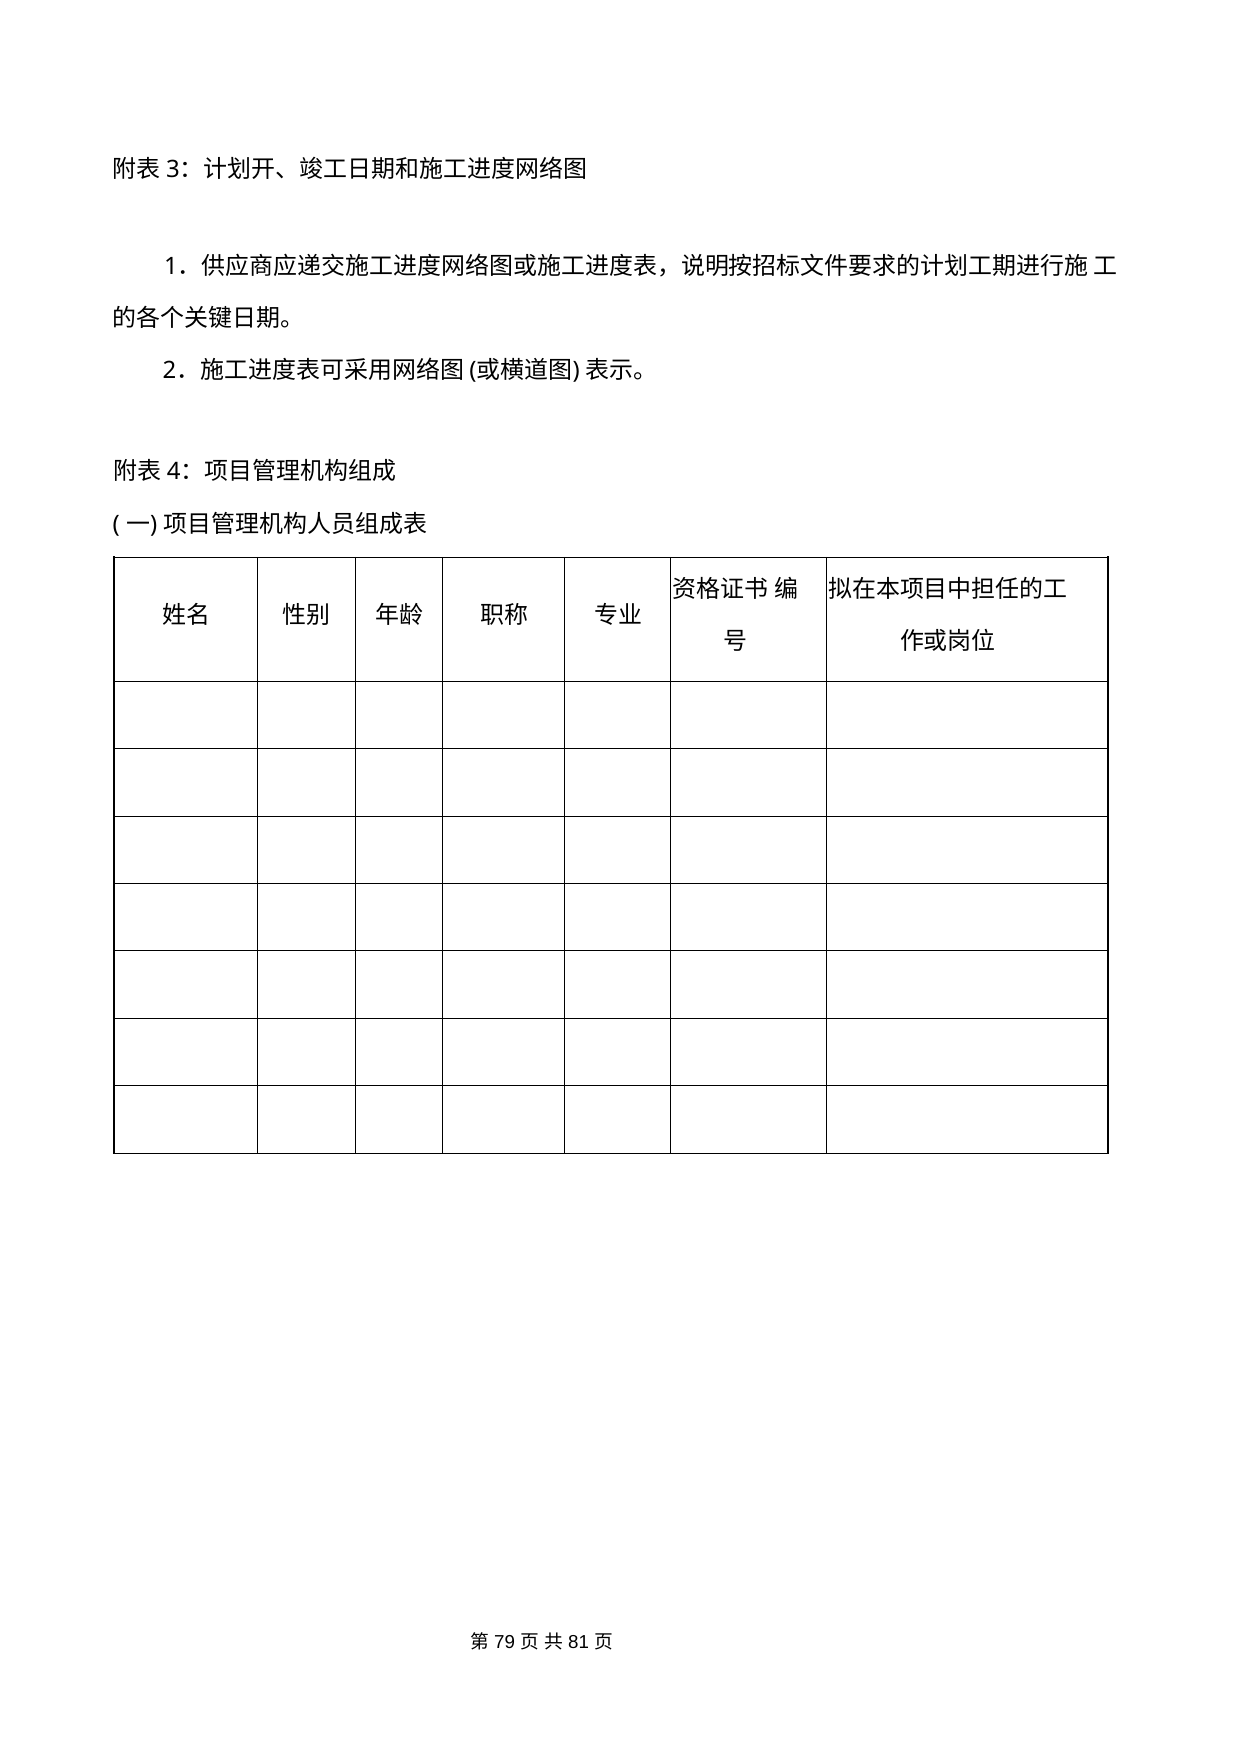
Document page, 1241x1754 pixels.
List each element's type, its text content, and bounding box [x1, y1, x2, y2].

table_cell [671, 749, 826, 816]
table_cell [565, 817, 670, 883]
text 附表 4：项目管理机构组成 [113, 452, 1128, 487]
text ( 一) 项目管理机构人员组成表 [112, 504, 1128, 539]
table_header 职称 [443, 558, 564, 681]
table_cell [258, 1086, 355, 1152]
table_cell [115, 817, 257, 883]
table_cell [356, 817, 442, 883]
table_cell [258, 951, 355, 1018]
table_cell [565, 951, 670, 1018]
table_cell [258, 884, 355, 950]
table_cell [671, 1019, 826, 1085]
table_header 年龄 [356, 558, 442, 681]
table_cell [827, 1086, 1107, 1152]
table_cell [827, 884, 1107, 950]
table_header 拟在本项目中担任的工作或岗位 [827, 558, 1107, 681]
table_cell [671, 951, 826, 1018]
table_cell [443, 817, 564, 883]
table_cell [115, 682, 257, 748]
table_cell [671, 884, 826, 950]
table_cell [356, 1019, 442, 1085]
table_cell [443, 1086, 564, 1152]
table_header 资格证书 编号 [671, 558, 826, 681]
table_cell [356, 1086, 442, 1152]
text 附表 3：计划开、竣工日期和施工进度网络图 [112, 150, 1128, 185]
table_cell [115, 1086, 257, 1152]
table_cell [565, 682, 670, 748]
table_cell [356, 749, 442, 816]
table_cell [827, 749, 1107, 816]
table_cell [565, 1086, 670, 1152]
table_cell [671, 1086, 826, 1152]
table_cell [671, 682, 826, 748]
table_cell [258, 1019, 355, 1085]
table_cell [827, 951, 1107, 1018]
table_cell [565, 1019, 670, 1085]
table_cell [258, 682, 355, 748]
table_cell [671, 817, 826, 883]
table_cell [443, 884, 564, 950]
text 2．施工进度表可采用网络图 (或横道图) 表示。 [162, 351, 1128, 386]
table_cell [115, 951, 257, 1018]
table_header 专业 [565, 558, 670, 681]
table_cell [258, 817, 355, 883]
table_cell [115, 749, 257, 816]
table_cell [356, 951, 442, 1018]
table_cell [443, 951, 564, 1018]
table_cell [565, 749, 670, 816]
table_cell [827, 1019, 1107, 1085]
table_cell [827, 682, 1107, 748]
table_cell [356, 884, 442, 950]
table_header 姓名 [115, 558, 257, 681]
table_cell [443, 682, 564, 748]
table_cell [443, 1019, 564, 1085]
table_cell [356, 682, 442, 748]
table_cell [115, 1019, 257, 1085]
table_cell [115, 884, 257, 950]
table_cell [827, 817, 1107, 883]
table_cell [258, 749, 355, 816]
table_cell [565, 884, 670, 950]
table_header 性别 [258, 558, 355, 681]
text 1．供应商应递交施工进度网络图或施工进度表，说明按招标文件要求的计划工期进行施 工的各个关键日期。 [112, 247, 1128, 334]
table_cell [443, 749, 564, 816]
